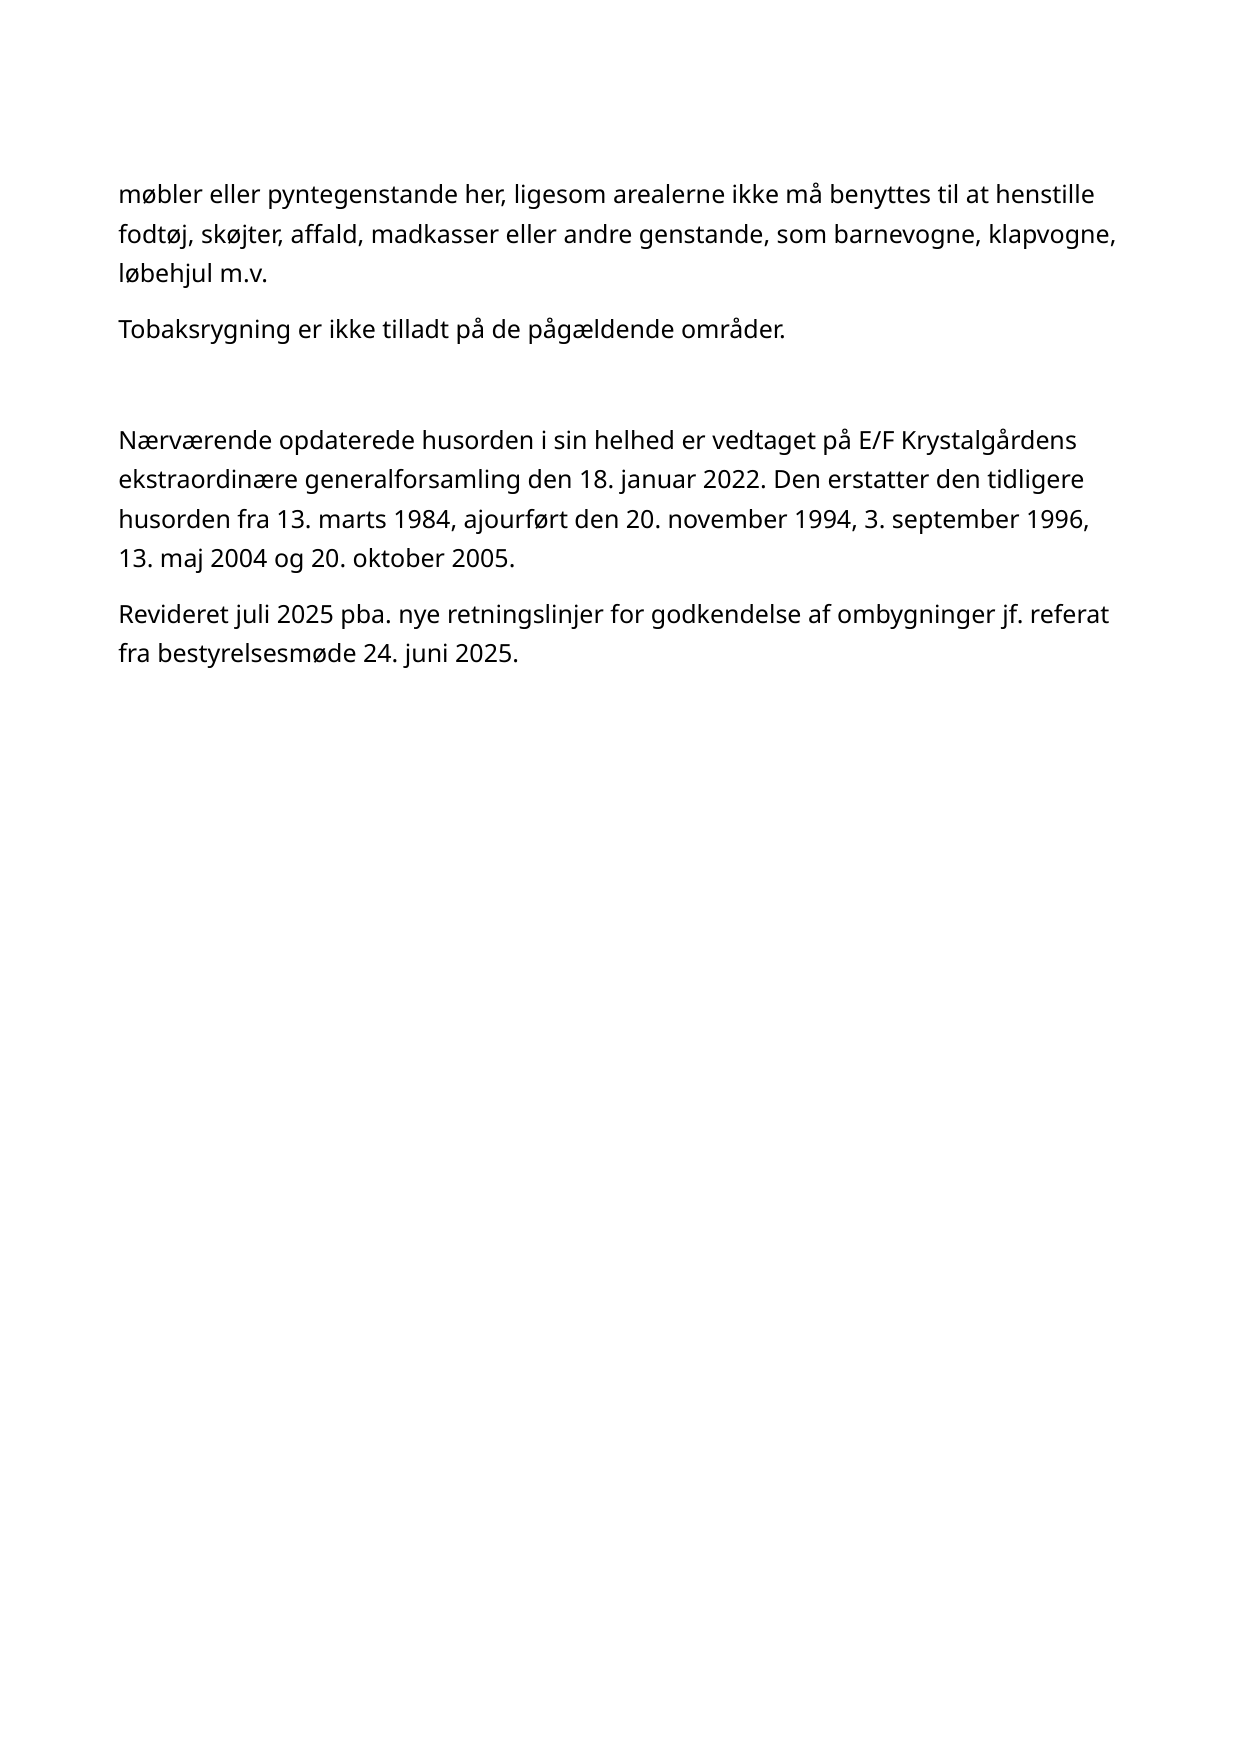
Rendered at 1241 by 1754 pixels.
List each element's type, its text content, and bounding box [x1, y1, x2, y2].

text Tobaksrygning er ikke tilladt på de pågældende områder. [118, 311, 1122, 345]
text Nærværende opdaterede husorden i sin helhed er vedtaget på E/F Krystalgårdens ekstraordinære generalforsamling den 18. januar 2022. Den erstatter den tidligere husorden fra 13. marts 1984, ajourført den 20. november 1994, 3. september 1996, 13. maj 2004 og 20. oktober 2005. [118, 423, 1122, 574]
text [118, 177, 1122, 289]
text Revideret juli 2025 pba. nye retningslinjer for godkendelse af ombygninger jf. referat fra bestyrelsesmøde 24. juni 2025. [118, 596, 1122, 669]
